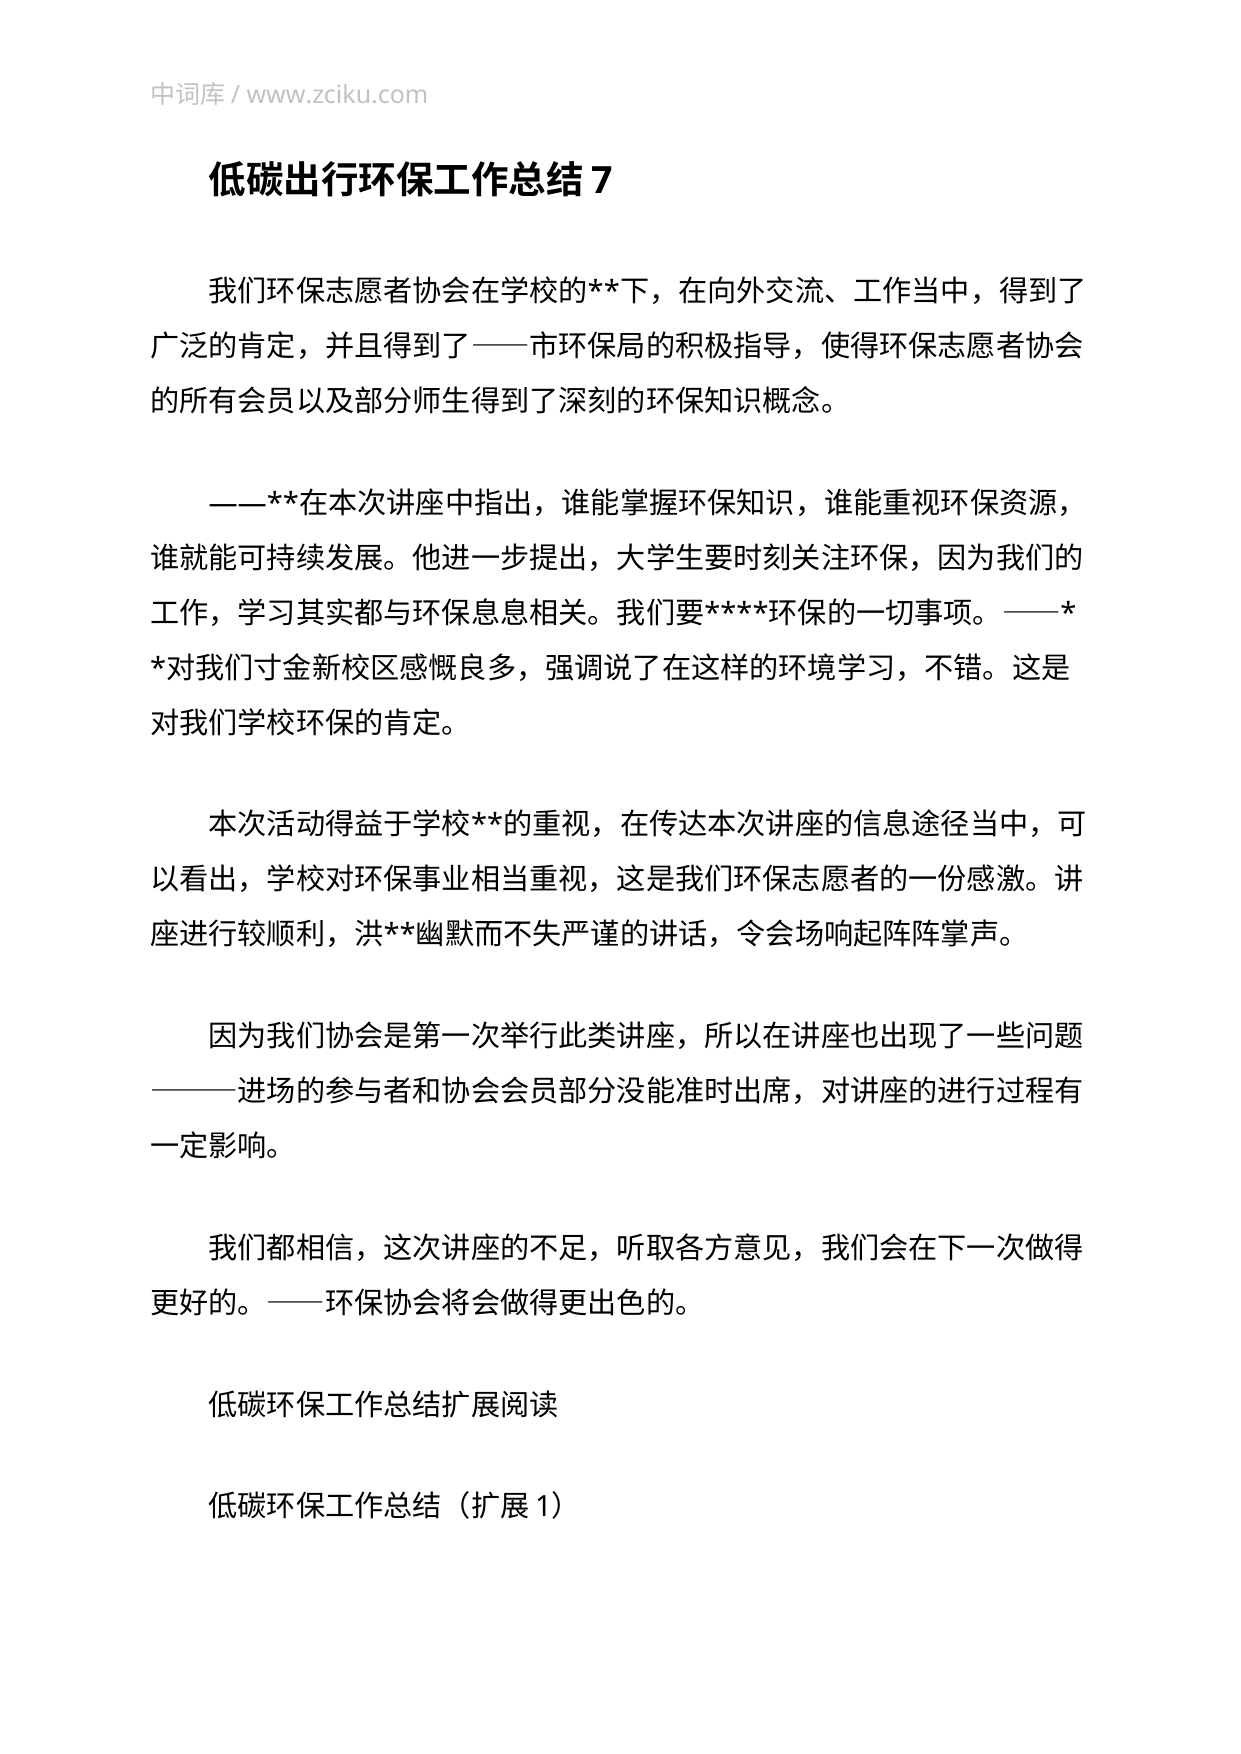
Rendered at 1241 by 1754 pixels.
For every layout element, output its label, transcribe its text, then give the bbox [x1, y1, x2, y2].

text 因为我们协会是第一次举行此类讲座，所以在讲座也出现了一些问题———进场的参与者和协会会员部分没能准时出席，对讲座的进行过程有一定影响。 [150, 1013, 1090, 1165]
text 低碳环保工作总结扩展阅读 [150, 1381, 1090, 1423]
text 低碳出行环保工作总结7 [150, 150, 1090, 204]
text 低碳环保工作总结（扩展1） [150, 1483, 1090, 1525]
text 我们都相信，这次讲座的不足，听取各方意见，我们会在下一次做得更好的。——环保协会将会做得更出色的。 [150, 1224, 1090, 1322]
text 我们环保志愿者协会在学校的**下，在向外交流、工作当中，得到了广泛的肯定，并且得到了——市环保局的积极指导，使得环保志愿者协会的所有会员以及部分师生得到了深刻的环保知识概念。 [150, 268, 1090, 420]
text ——**在本次讲座中指出，谁能掌握环保知识，谁能重视环保资源，谁就能可持续发展。他进一步提出，大学生要时刻关注环保，因为我们的工作，学习其实都与环保息息相关。我们要****环保的一切事项。——**对我们寸金新校区感慨良多，强调说了在这样的环境学习，不错。这是对我们学校环保的肯定。 [150, 479, 1090, 741]
text 本次活动得益于学校**的重视，在传达本次讲座的信息途径当中，可以看出，学校对环保事业相当重视，这是我们环保志愿者的一份感激。讲座进行较顺利，洪**幽默而不失严谨的讲话，令会场响起阵阵掌声。 [150, 801, 1090, 953]
